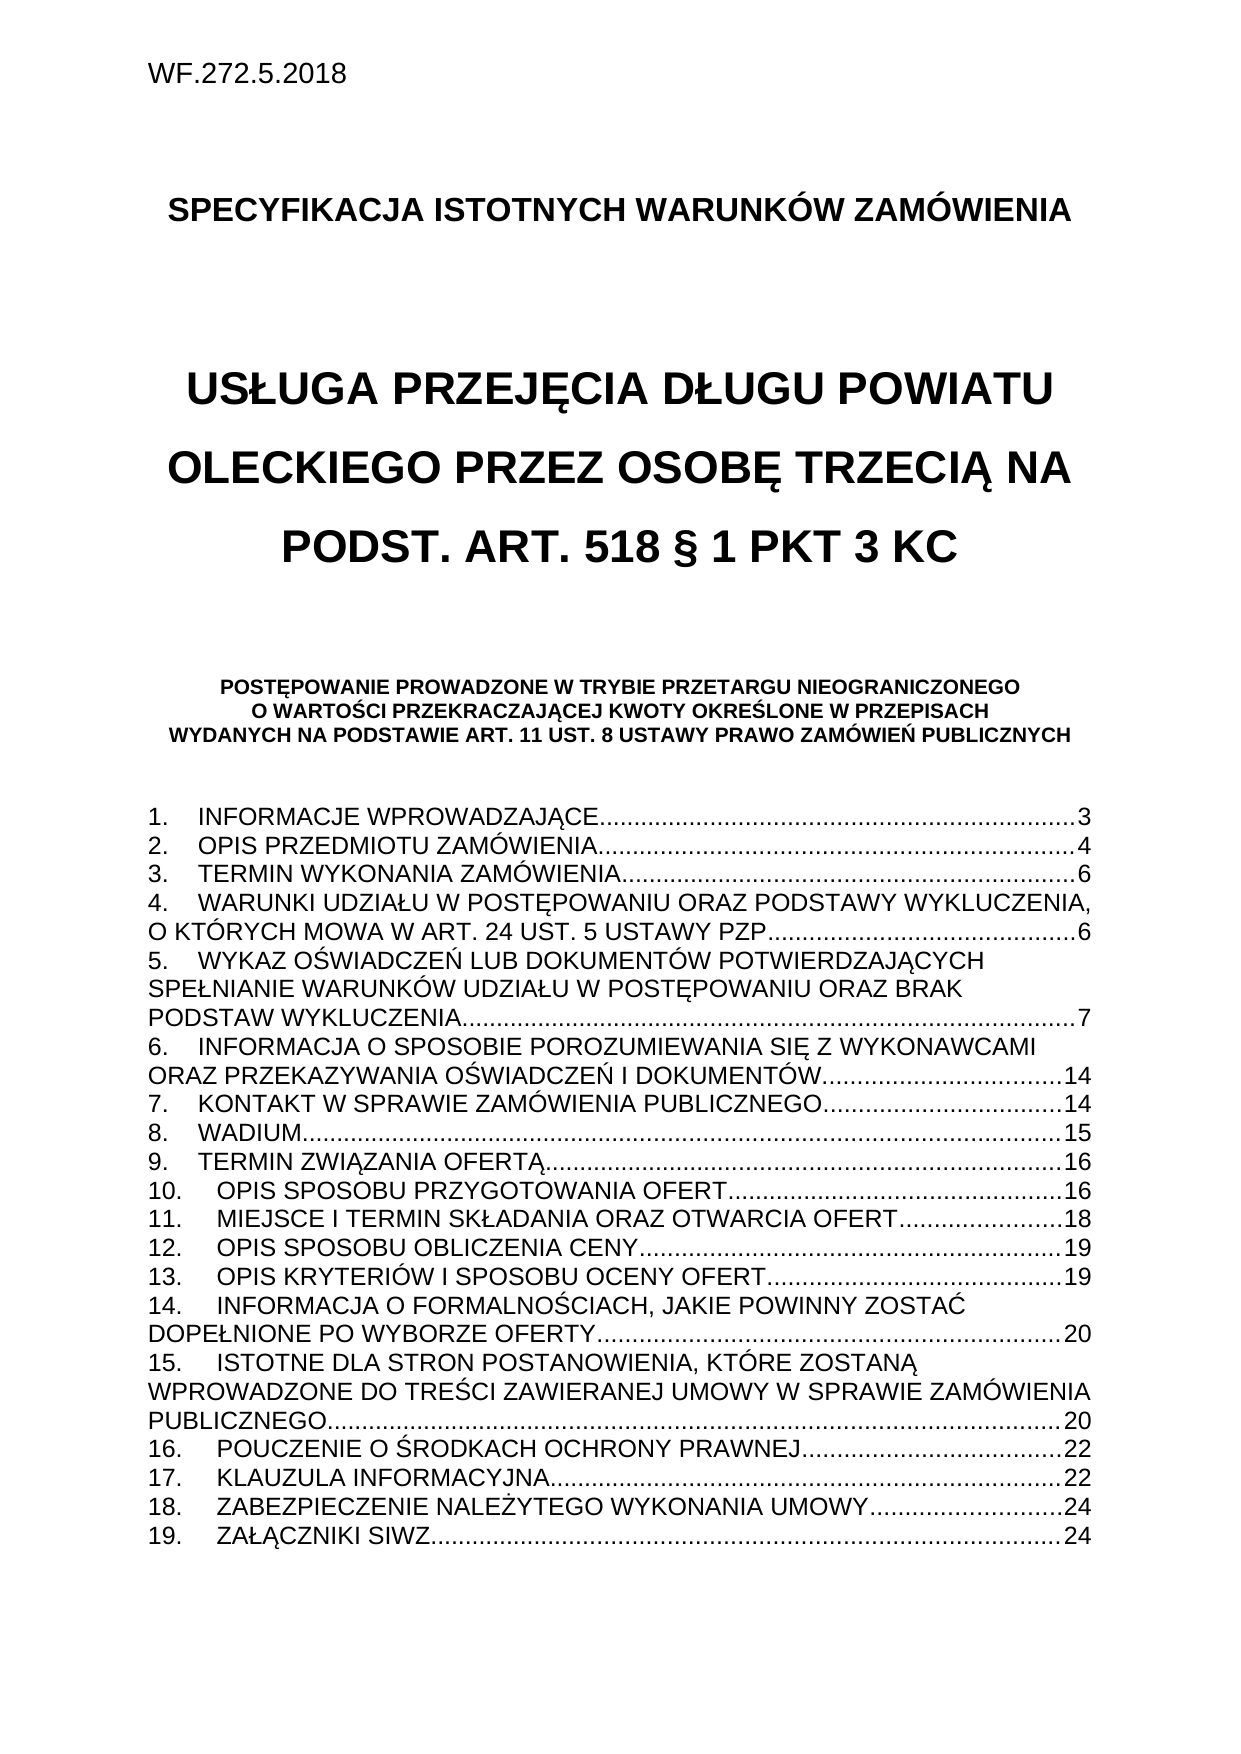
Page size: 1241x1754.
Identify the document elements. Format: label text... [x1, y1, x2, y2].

text 5. WYKAZ OŚWIADCZEŃ LUB DOKUMENTÓW POTWIERDZAJĄCYCH SPEŁNIANIE WARUNKÓW UDZIAŁU W POSTĘPOWANIU ORAZ BRAK PODSTAW WYKLUCZENIA 7 [148, 946, 1092, 1032]
text 16. POUCZENIE O ŚRODKACH OCHRONY PRAWNEJ 22 [148, 1434, 1092, 1463]
text 11. MIEJSCE I TERMIN SKŁADANIA ORAZ OTWARCIA OFERT 18 [148, 1204, 1092, 1233]
subtitle WYDANYCH NA PODSTAWIE ART. 11 UST. 8 USTAWY PRAWO ZAMÓWIEŃ PUBLICZNYCH [148, 723, 1092, 747]
text 15. ISTOTNE DLA STRON POSTANOWIENIA, KTÓRE ZOSTANĄ WPROWADZONE DO TREŚCI ZAWIERANEJ UMOWY W SPRAWIE ZAMÓWIENIA PUBLICZNEGO 20 [148, 1348, 1092, 1434]
text 19. ZAŁĄCZNIKI SIWZ 24 [148, 1521, 1092, 1549]
text 18. ZABEZPIECZENIE NALEŻYTEGO WYKONANIA UMOWY 24 [148, 1492, 1092, 1521]
text 7. KONTAKT W SPRAWIE ZAMÓWIENIA PUBLICZNEGO 14 [148, 1089, 1092, 1118]
text 4. WARUNKI UDZIAŁU W POSTĘPOWANIU ORAZ PODSTAWY WYKLUCZENIA, O KTÓRYCH MOWA W ART. 24 UST. 5 USTAWY PZP 6 [148, 888, 1092, 946]
text 6. INFORMACJA O SPOSOBIE POROZUMIEWANIA SIĘ Z WYKONAWCAMI ORAZ PRZEKAZYWANIA OŚWIADCZEŃ I DOKUMENTÓW 14 [148, 1032, 1092, 1089]
text 3. TERMIN WYKONANIA ZAMÓWIENIA 6 [148, 859, 1092, 888]
text USŁUGA PRZEJĘCIA DŁUGU POWIATU OLECKIEGO PRZEZ OSOBĘ TRZECIĄ NA PODST. ART. 518 § 1 PKT 3 KC [148, 361, 1092, 572]
text 2. OPIS PRZEDMIOTU ZAMÓWIENIA 4 [148, 831, 1092, 859]
text 10. OPIS SPOSOBU PRZYGOTOWANIA OFERT 16 [148, 1176, 1092, 1204]
text 12. OPIS SPOSOBU OBLICZENIA CENY 19 [148, 1233, 1092, 1262]
text 8. WADIUM 15 [148, 1118, 1092, 1147]
subtitle O WARTOŚCI PRZEKRACZAJĄCEJ KWOTY OKREŚLONE W PRZEPISACH [148, 699, 1092, 723]
title SPECYFIKACJA ISTOTNYCH WARUNKÓW ZAMÓWIENIA [148, 190, 1092, 229]
text 9. TERMIN ZWIĄZANIA OFERTĄ 16 [148, 1147, 1092, 1176]
text 1. INFORMACJE WPROWADZAJĄCE 3 [148, 802, 1092, 831]
subtitle POSTĘPOWANIE PROWADZONE W TRYBIE PRZETARGU NIEOGRANICZONEGO [148, 675, 1092, 699]
text 13. OPIS KRYTERIÓW I SPOSOBU OCENY OFERT 19 [148, 1262, 1092, 1291]
text 14. INFORMACJA O FORMALNOŚCIACH, JAKIE POWINNY ZOSTAĆ DOPEŁNIONE PO WYBORZE OFERTY 20 [148, 1291, 1092, 1348]
text 17. KLAUZULA INFORMACYJNA 22 [148, 1463, 1092, 1492]
